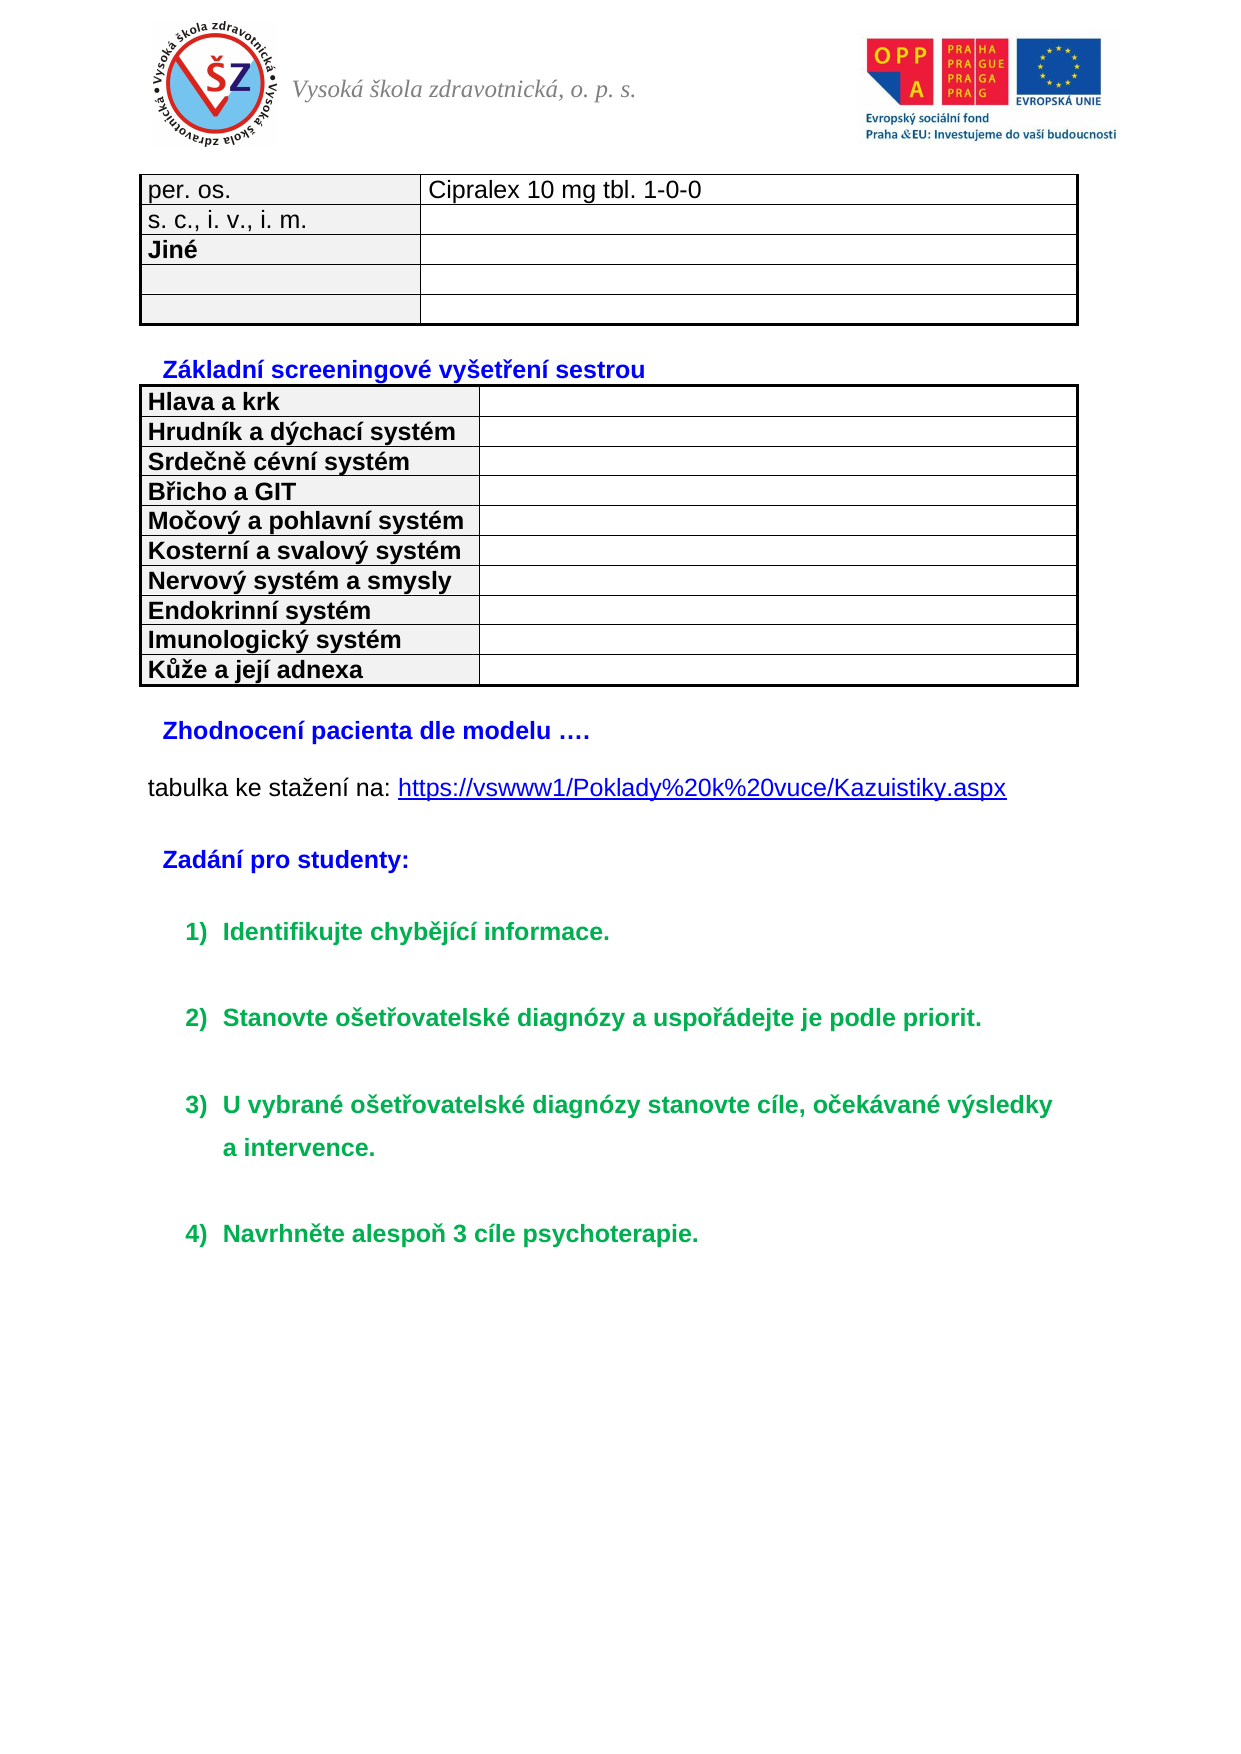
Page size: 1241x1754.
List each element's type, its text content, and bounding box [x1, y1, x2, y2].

table_cell [421, 235, 1076, 264]
table_cell Srdečně cévní systém [142, 447, 479, 475]
picture [153, 21, 277, 147]
list U vybrané ošetřovatelské diagnózy stanovte cíle, očekávané výsledky [185, 1089, 1093, 1118]
table_cell [480, 476, 1076, 505]
table_cell [480, 447, 1076, 475]
table_cell Jiné [142, 235, 420, 264]
list Identifikujte chybějící informace. [185, 917, 1093, 946]
table_cell Cipralex 10 mg tbl. 1-0-0 [421, 175, 1076, 204]
table_cell Nervový systém a smysly [142, 566, 479, 594]
text tabulka ke stažení na: https://vswww1/Poklady%20k%20vuce/Kazuistiky.aspx [148, 773, 1093, 802]
table_cell [142, 295, 420, 323]
table_cell [480, 506, 1076, 535]
table_cell [480, 596, 1076, 624]
table_cell Hrudník a dýchací systém [142, 417, 479, 446]
table_cell [480, 536, 1076, 565]
list a intervence. [223, 1133, 1093, 1161]
subtitle Zadání pro studenty: [162, 845, 1093, 874]
table_cell s. c., i. v., i. m. [142, 205, 420, 234]
table_cell [421, 205, 1076, 234]
table_cell Endokrinní systém [142, 596, 479, 624]
table_cell Močový a pohlavní systém [142, 506, 479, 535]
table_cell Břicho a GIT [142, 476, 479, 505]
table_cell [480, 417, 1076, 446]
picture [854, 25, 1122, 147]
table_cell Kůže a její adnexa [142, 655, 479, 684]
table_cell [142, 265, 420, 293]
table_header Hlava a krk [142, 387, 479, 416]
table_cell [480, 625, 1076, 654]
table_cell Kosterní a svalový systém [142, 536, 479, 565]
table_cell [421, 295, 1076, 323]
subtitle Základní screeningové vyšetření sestrou [162, 355, 1093, 384]
table_cell [480, 566, 1076, 594]
list Stanovte ošetřovatelské diagnózy a uspořádejte je podle priorit. [185, 1003, 1093, 1032]
table_cell Imunologický systém [142, 625, 479, 654]
table_cell [421, 265, 1076, 293]
subtitle Zhodnocení pacienta dle modelu …. [162, 716, 1093, 744]
list Navrhněte alespoň 3 cíle psychoterapie. [185, 1219, 1093, 1248]
table_cell per. os. [142, 175, 420, 204]
table_header [480, 387, 1076, 416]
table_cell [480, 655, 1076, 684]
